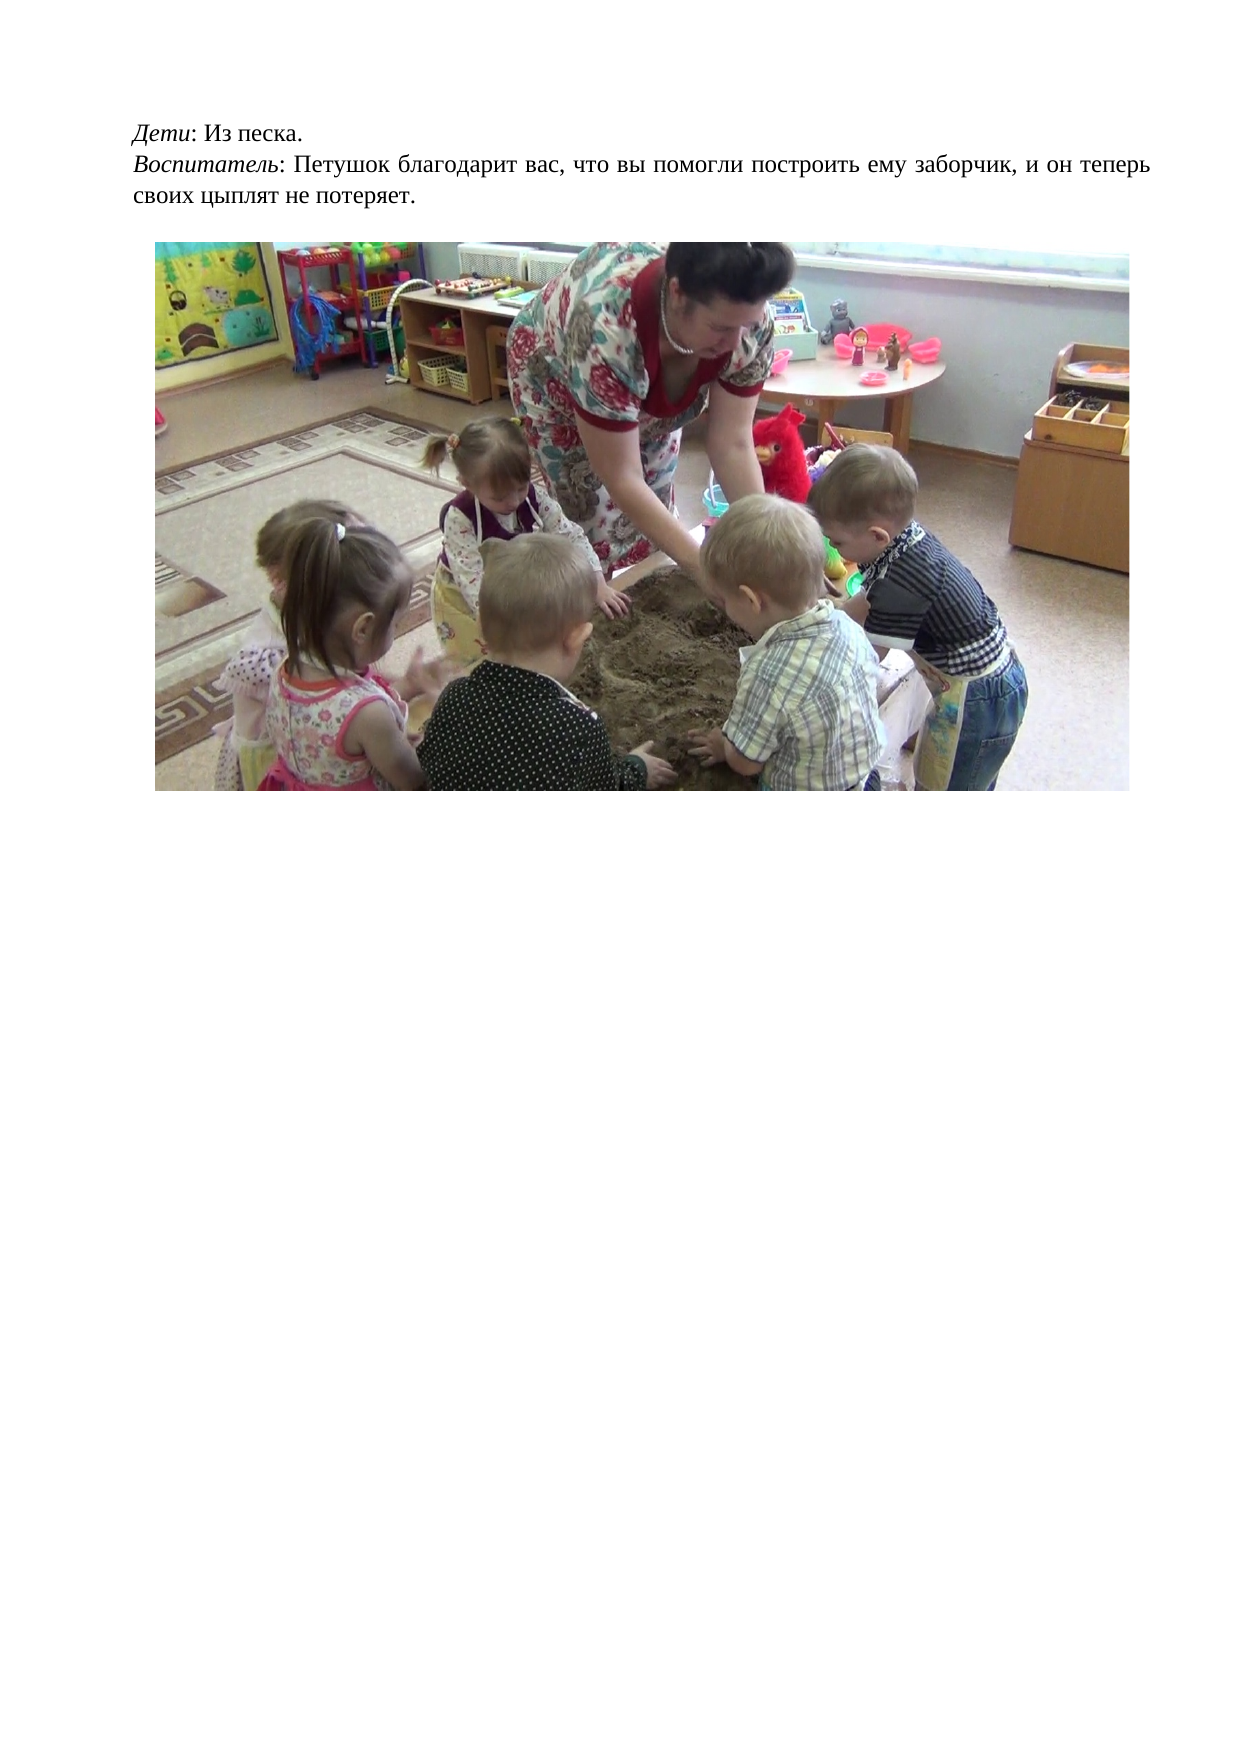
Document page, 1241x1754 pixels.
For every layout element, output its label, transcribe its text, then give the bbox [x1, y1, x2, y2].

text Воспитатель: Петушок благодарит вас, что вы помогли построить ему заборчик, и он теперь своих цыплят не потеряет. [133, 149, 1152, 209]
picture [155, 242, 1130, 791]
text Дети: Из песка. [133, 118, 1152, 147]
